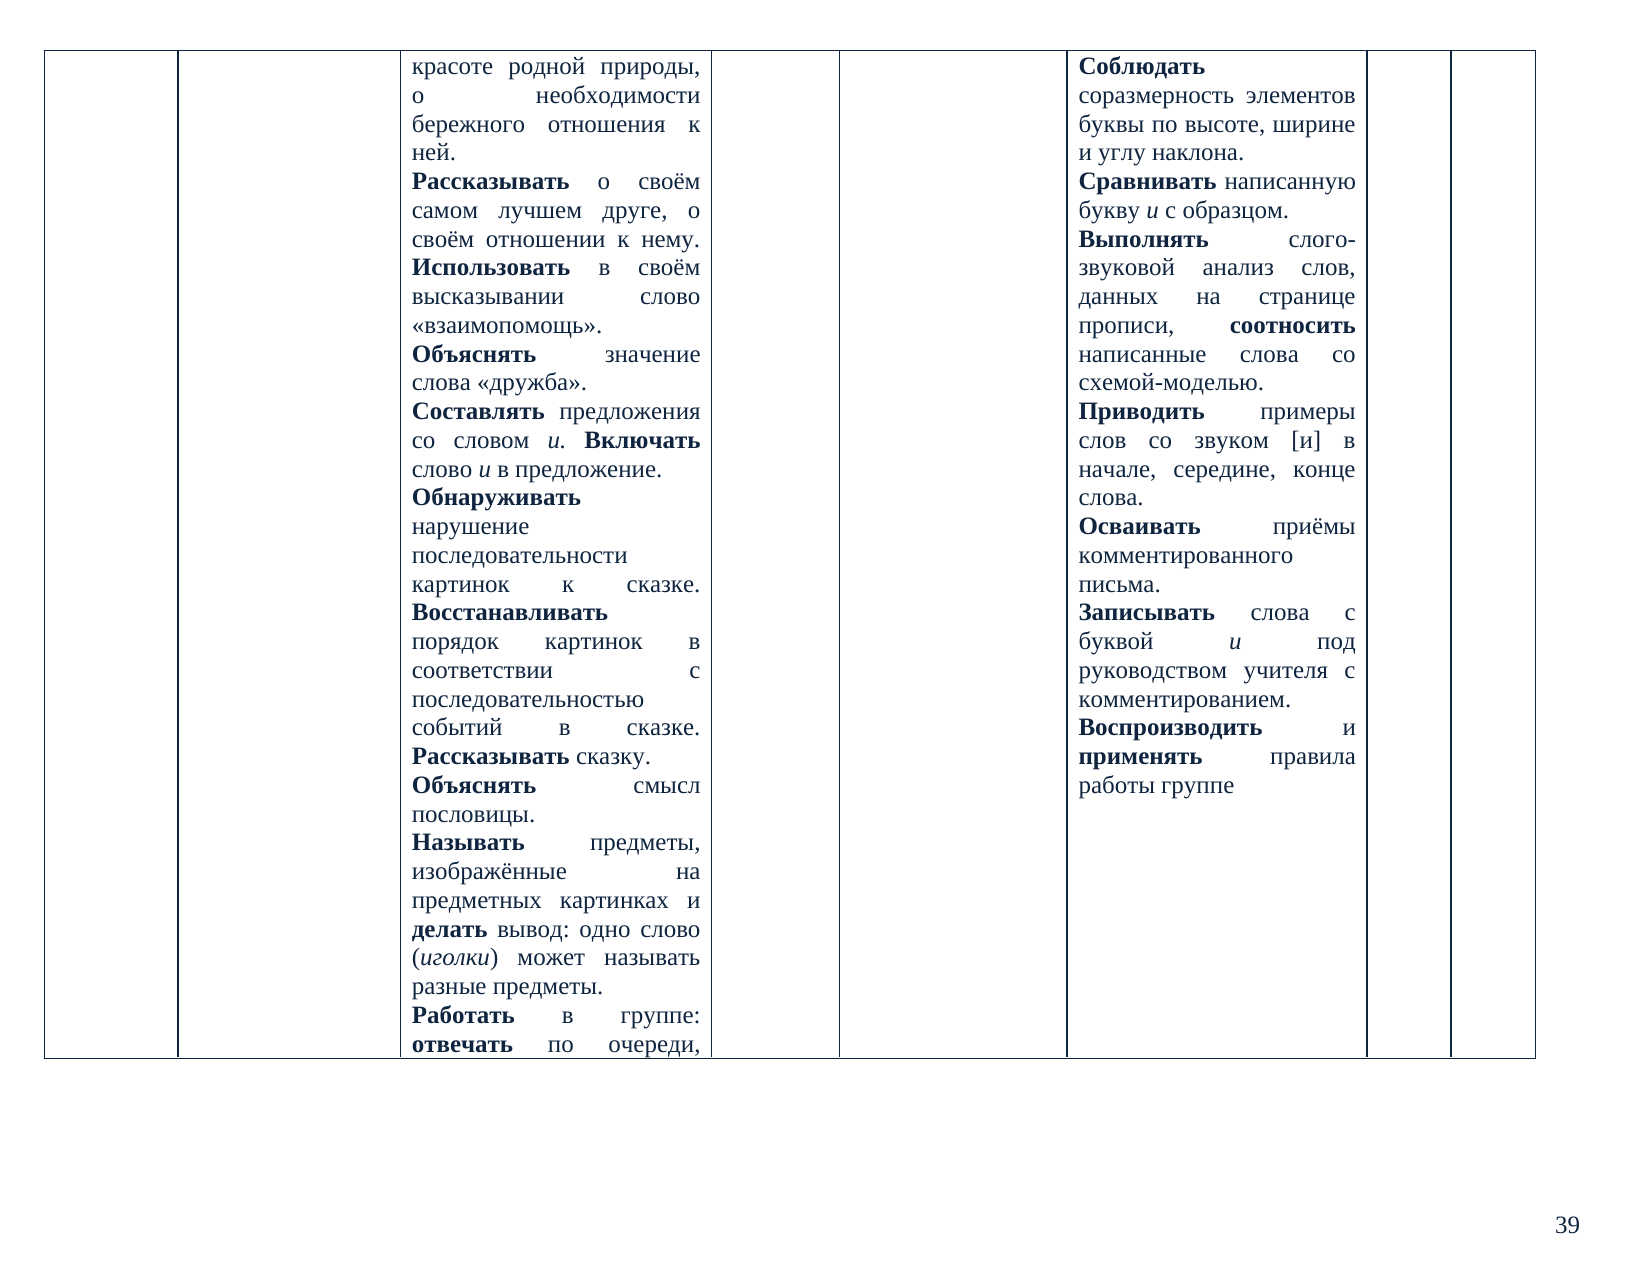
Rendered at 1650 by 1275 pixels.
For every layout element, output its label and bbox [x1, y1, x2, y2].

table_cell [179, 51, 400, 1057]
table_cell [1452, 51, 1535, 1057]
table_cell [1068, 51, 1366, 1057]
table_cell [712, 51, 839, 1057]
table_cell [840, 51, 1066, 1057]
table_cell [45, 51, 177, 1057]
table_cell [401, 51, 711, 1057]
table_cell [1368, 51, 1450, 1057]
